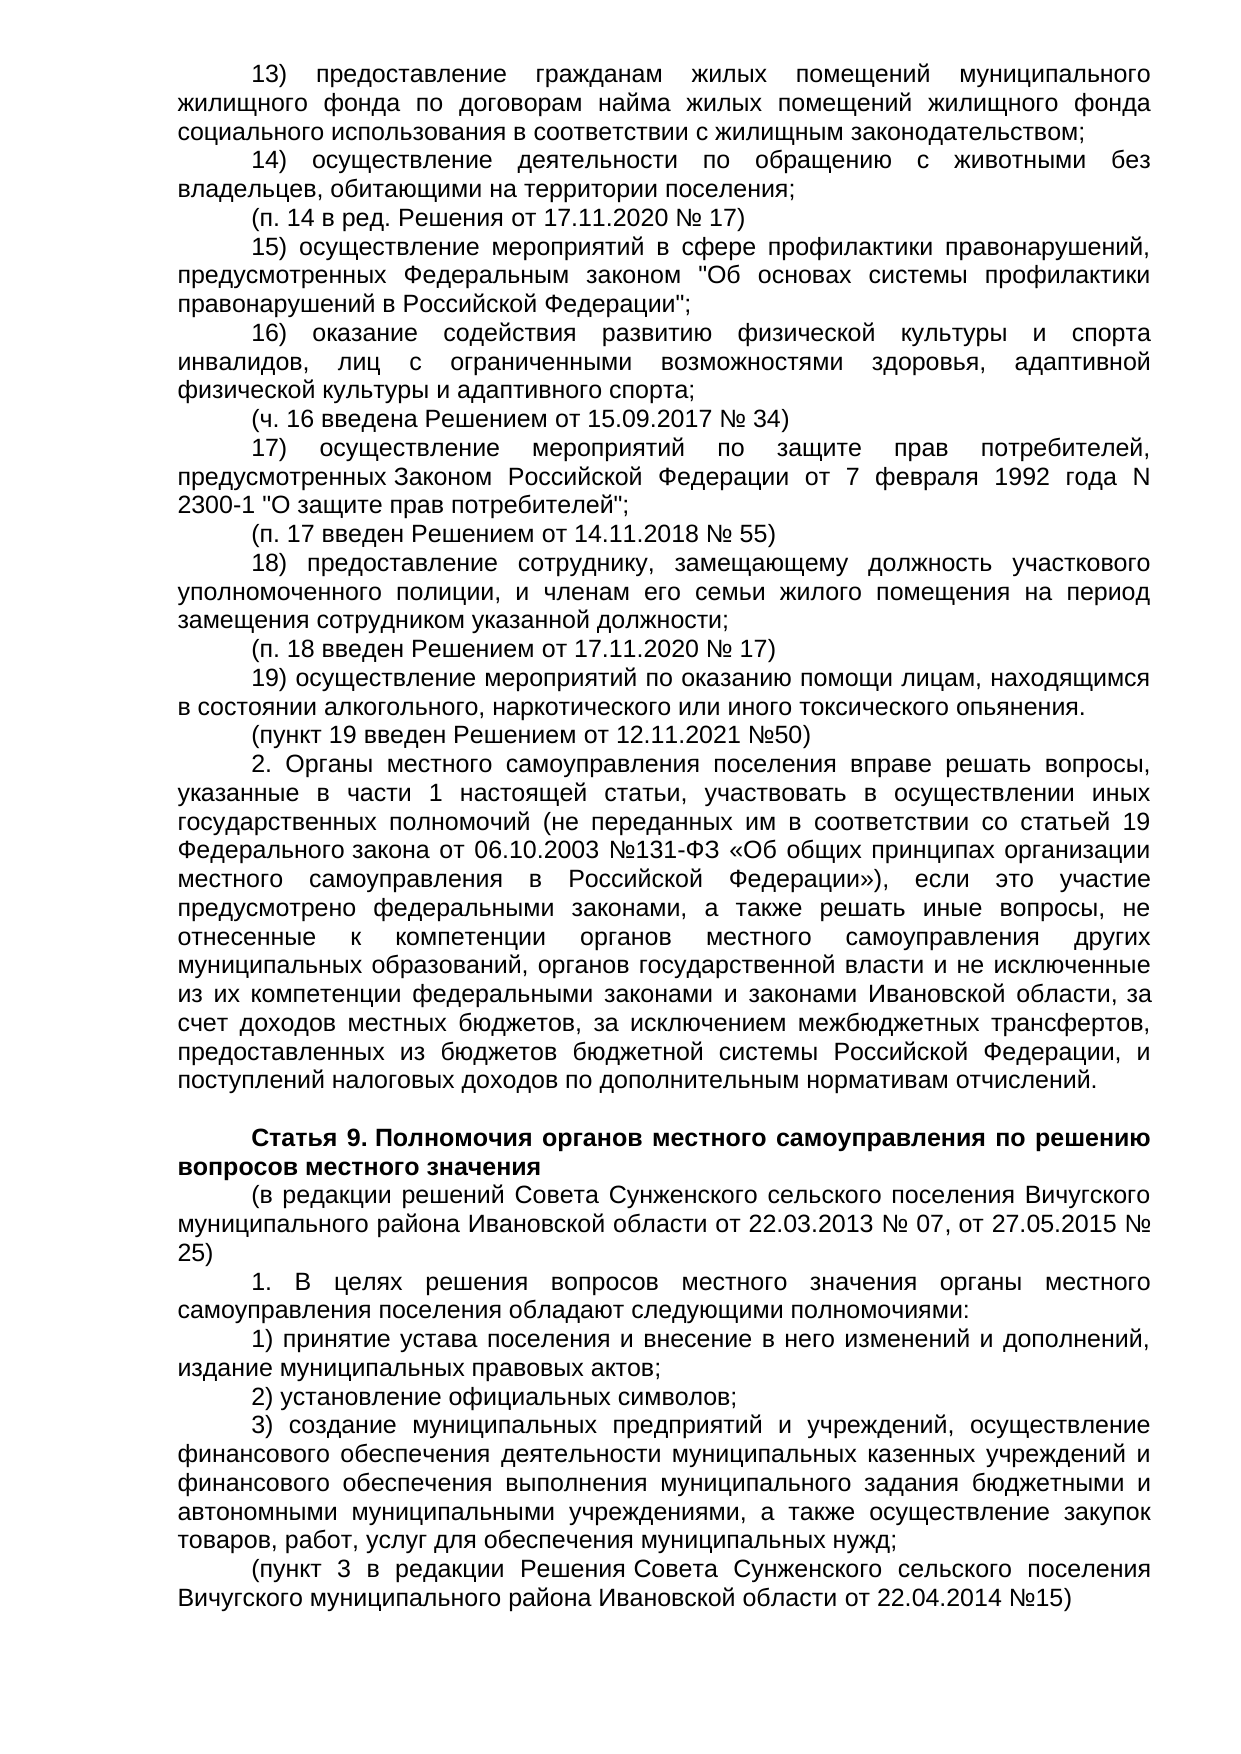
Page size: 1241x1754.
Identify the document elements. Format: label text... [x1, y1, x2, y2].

text 16) оказание содействия развитию физической культуры и спорта инвалидов, лиц с ограниченными возможностями здоровья, адаптивной физической культуры и адаптивного спорта; [177, 318, 1152, 404]
text 3) создание муниципальных предприятий и учреждений, осуществление финансового обеспечения деятельности муниципальных казенных учреждений и финансового обеспечения выполнения муниципального задания бюджетными и автономными муниципальными учреждениями, а также осуществление закупок товаров, работ, услуг для обеспечения муниципальных нужд; [177, 1410, 1152, 1554]
text (пункт 3 в редакции Решения Совета Сунженского сельского поселения Вичугского муниципального района Ивановской области от 22.04.2014 №15) [177, 1554, 1152, 1612]
text 17) осуществление мероприятий по защите прав потребителей, предусмотренных Законом Российской Федерации от 7 февраля 1992 года N 2300-1 "О защите прав потребителей"; [177, 433, 1152, 519]
text (п. 14 в ред. Решения от 17.11.2020 № 17) [177, 203, 1152, 232]
text (ч. 16 введена Решением от 15.09.2017 № 34) [177, 404, 1152, 433]
text Статья 9. Полномочия органов местного самоуправления по решению вопросов местного значения [177, 1123, 1152, 1180]
text (в редакции решений Совета Сунженского сельского поселения Вичугского муниципального района Ивановской области от 22.03.2013 № 07, от 27.05.2015 № 25) [177, 1180, 1152, 1267]
text 18) предоставление сотруднику, замещающему должность участкового уполномоченного полиции, и членам его семьи жилого помещения на период замещения сотрудником указанной должности; [177, 548, 1152, 634]
text 1) принятие устава поселения и внесение в него изменений и дополнений, издание муниципальных правовых актов; [177, 1324, 1152, 1382]
text (п. 17 введен Решением от 14.11.2018 № 55) [177, 519, 1152, 548]
text (п. 18 введен Решением от 17.11.2020 № 17) [177, 634, 1152, 663]
text (пункт 19 введен Решением от 12.11.2021 №50) [177, 720, 1152, 749]
text 14) осуществление деятельности по обращению с животными без владельцев, обитающими на территории поселения; [177, 145, 1152, 203]
text 19) осуществление мероприятий по оказанию помощи лицам, находящимся в состоянии алкогольного, наркотического или иного токсического опьянения. [177, 663, 1152, 720]
text 2. Органы местного самоуправления поселения вправе решать вопросы, указанные в части 1 настоящей статьи, участвовать в осуществлении иных государственных полномочий (не переданных им в соответствии со статьей 19 Федерального закона от 06.10.2003 №131-ФЗ «Об общих принципах организации местного самоуправления в Российской Федерации»), если это участие предусмотрено федеральными законами, а также решать иные вопросы, не отнесенные к компетенции органов местного самоуправления других муниципальных образований, органов государственной власти и не исключенные из их компетенции федеральными законами и законами Ивановской области, за счет доходов местных бюджетов, за исключением межбюджетных трансфертов, предоставленных из бюджетов бюджетной системы Российской Федерации, и поступлений налоговых доходов по дополнительным нормативам отчислений. [177, 749, 1152, 1094]
text 13) предоставление гражданам жилых помещений муниципального жилищного фонда по договорам найма жилых помещений жилищного фонда социального использования в соответствии с жилищным законодательством; [177, 59, 1152, 145]
text 1. В целях решения вопросов местного значения органы местного самоуправления поселения обладают следующими полномочиями: [177, 1267, 1152, 1324]
text 15) осуществление мероприятий в сфере профилактики правонарушений, предусмотренных Федеральным законом "Об основах системы профилактики правонарушений в Российской Федерации"; [177, 232, 1152, 318]
text 2) установление официальных символов; [177, 1382, 1152, 1410]
